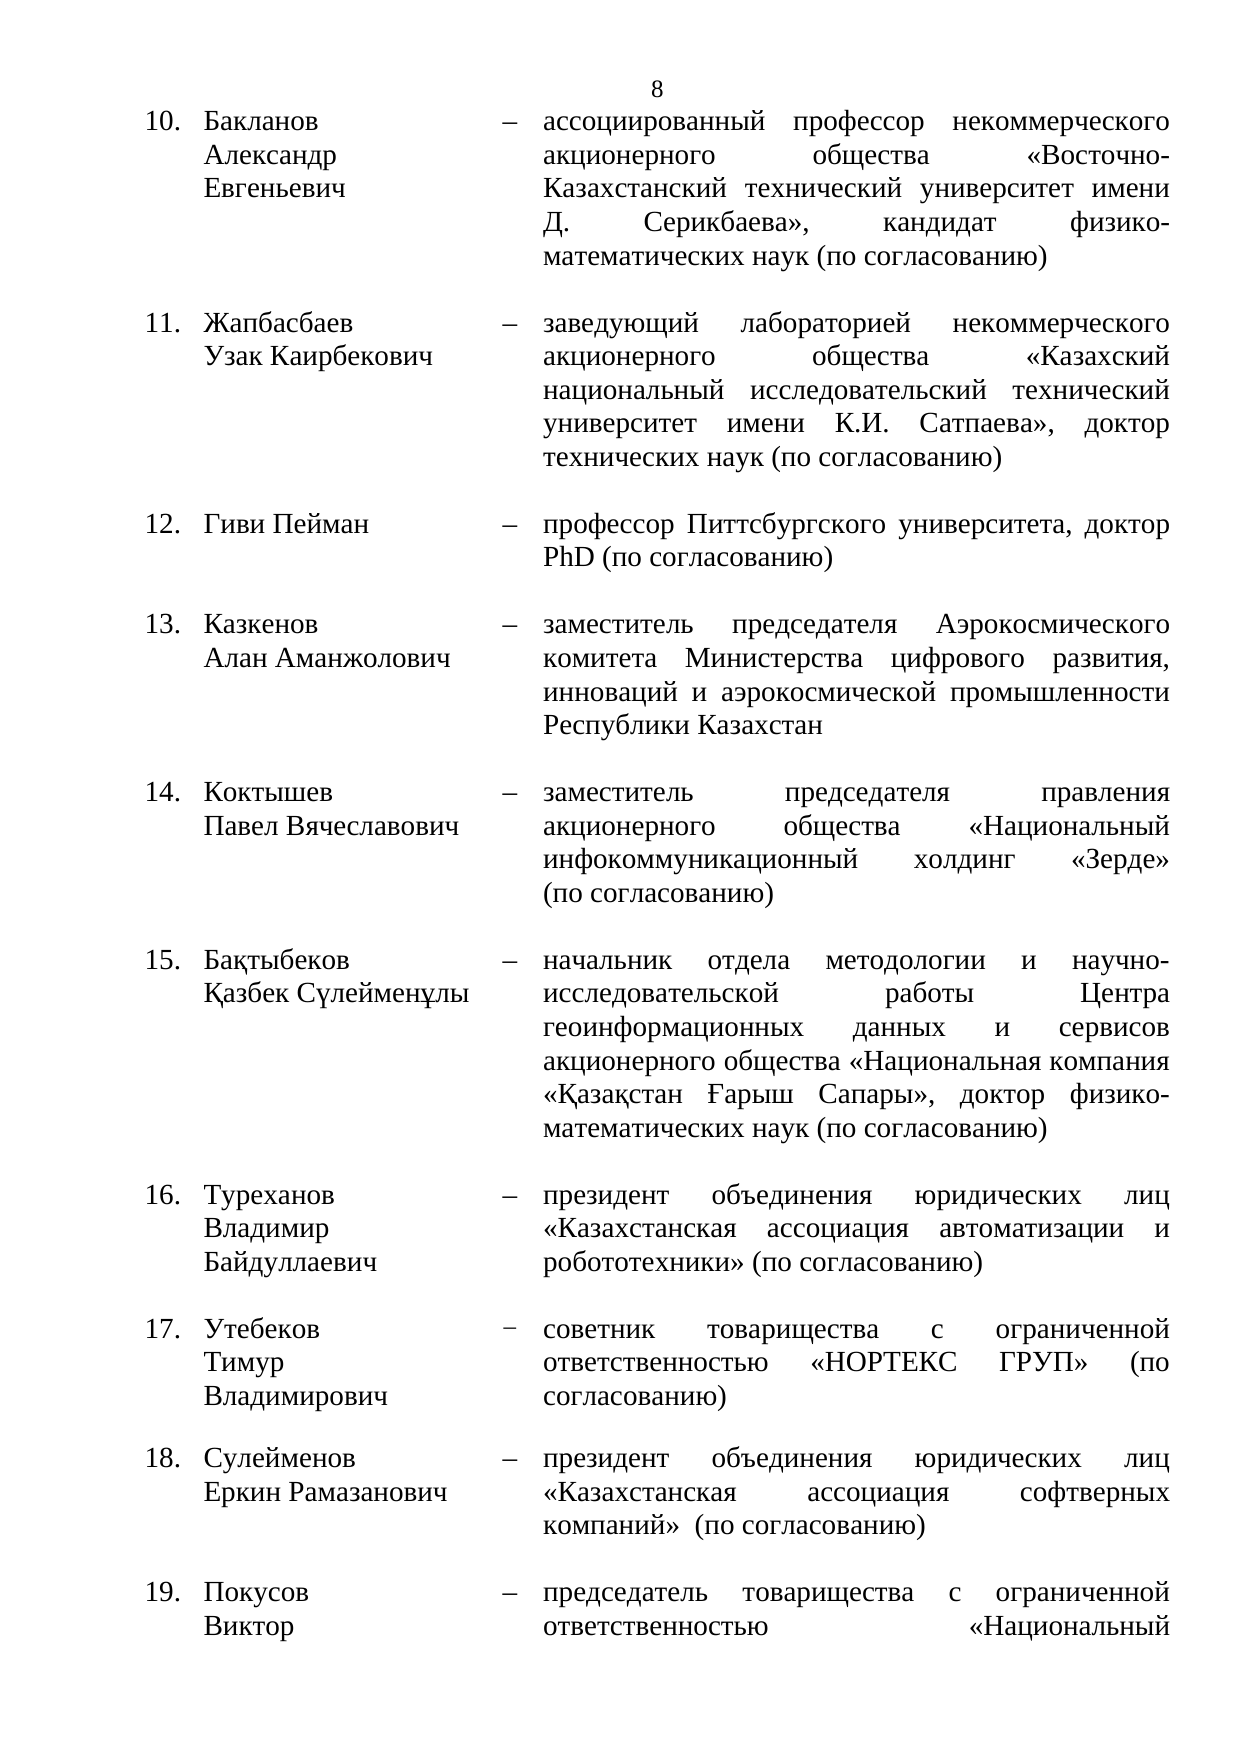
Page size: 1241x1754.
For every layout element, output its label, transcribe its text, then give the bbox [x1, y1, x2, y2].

table_cell – [487, 1311, 532, 1440]
table_cell заместитель председателя Аэрокосмического комитета Министерства цифрового развития, инноваций и аэрокосмической промышленности Республики Казахстан [532, 607, 1181, 774]
table_cell Утебеков Тимур Владимирович [192, 1311, 487, 1440]
table_cell [133, 774, 192, 942]
table_cell – [487, 774, 532, 942]
table_cell – [487, 1575, 532, 1642]
table_cell президент объединения юридических лиц «Казахстанская ассоциация автоматизации и робототехники» (по согласованию) [532, 1177, 1181, 1311]
table_cell начальник отдела методологии и научно-исследовательской работы Центра геоинформационных данных и сервисов акционерного общества «Национальная компания «Қазақстан Ғарыш Сапары», доктор физико-математических наук (по согласованию) [532, 942, 1181, 1177]
table_cell [133, 1311, 192, 1440]
table_cell – [487, 104, 532, 305]
table_cell Бақтыбеков Қазбек Сүлейменұлы [192, 942, 487, 1177]
table_cell [133, 305, 192, 506]
table_cell – [487, 1177, 532, 1311]
table_cell Сулейменов Еркин Рамазанович [192, 1440, 487, 1574]
table_cell Коктышев Павел Вячеславович [192, 774, 487, 942]
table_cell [192, 1575, 487, 1642]
table_cell – [487, 607, 532, 774]
table_cell советник товарищества с ограниченной ответственностью «НОРТЕКС ГРУП» (по согласованию) [532, 1311, 1181, 1440]
table_cell Казкенов Алан Аманжолович [192, 607, 487, 774]
table_cell Гиви Пейман [192, 506, 487, 607]
table_cell президент объединения юридических лиц «Казахстанская ассоциация софтверных компаний» (по согласованию) [532, 1440, 1181, 1574]
table_cell – [487, 506, 532, 607]
table_cell Бакланов Александр Евгеньевич [192, 104, 487, 305]
table_cell заместитель председателя правления акционерного общества «Национальный инфокоммуникационный холдинг «Зерде» (по согласованию) [532, 774, 1181, 942]
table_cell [532, 1575, 1181, 1642]
table_cell ассоциированный профессор некоммерческого акционерного общества «Восточно-Казахстанский технический университет имени Д. Серикбаева», кандидат физико-математических наук (по согласованию) [532, 104, 1181, 305]
table_cell [133, 1440, 192, 1574]
table_cell Жапбасбаев Узак Каирбекович [192, 305, 487, 506]
table_cell [133, 1177, 192, 1311]
table_cell профессор Питтсбургского университета, доктор PhD (по согласованию) [532, 506, 1181, 607]
table_cell [133, 607, 192, 774]
table_cell – [487, 1440, 532, 1574]
table_cell заведующий лабораторией некоммерческого акционерного общества «Казахский национальный исследовательский технический университет имени К.И. Сатпаева», доктор технических наук (по согласованию) [532, 305, 1181, 506]
table_cell [133, 1575, 192, 1642]
table_cell Туреханов Владимир Байдуллаевич [192, 1177, 487, 1311]
table_cell – [487, 942, 532, 1177]
table_cell – [487, 305, 532, 506]
table_cell [133, 942, 192, 1177]
table_cell [133, 104, 192, 305]
table_cell [133, 506, 192, 607]
